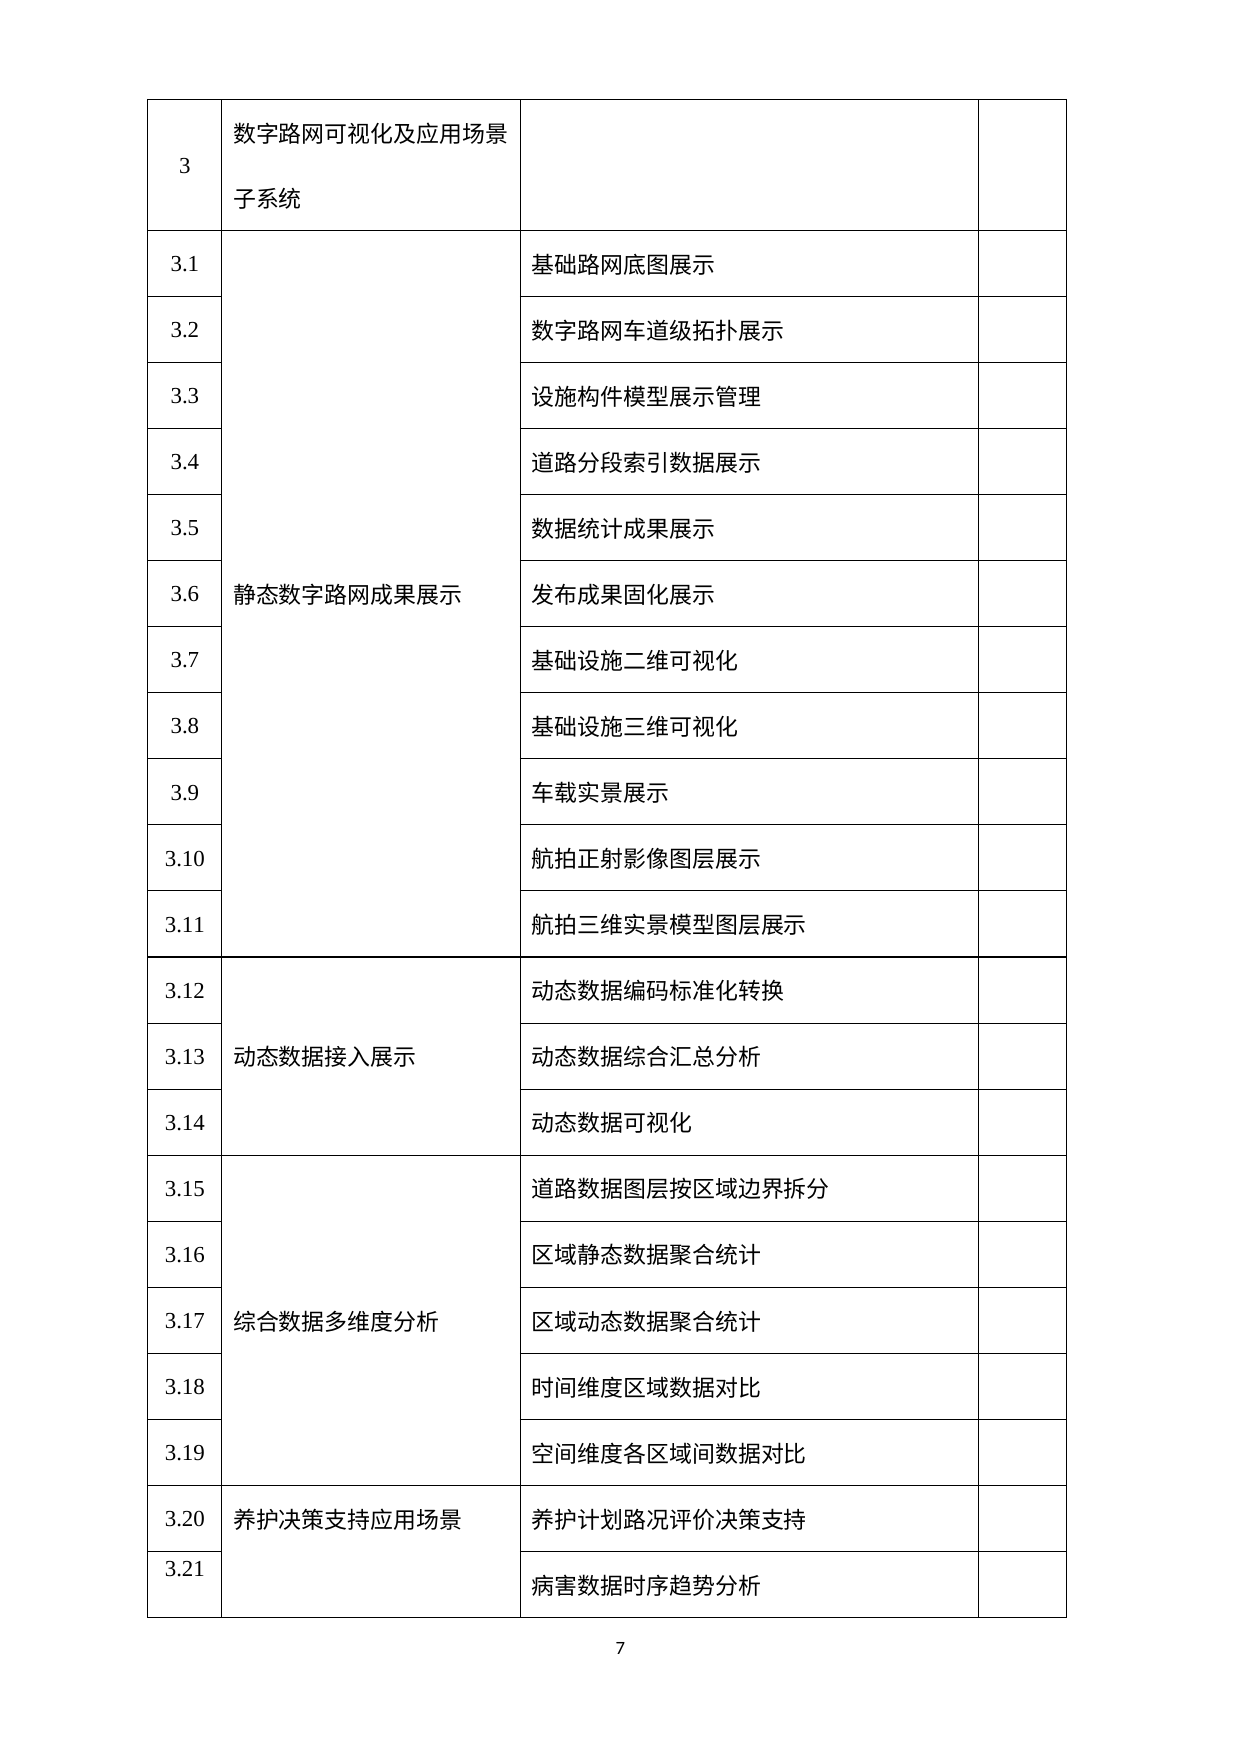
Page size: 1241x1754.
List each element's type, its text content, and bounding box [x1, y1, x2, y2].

table_cell [979, 1090, 1066, 1154]
table_cell [979, 231, 1066, 296]
table_cell 3.12 [148, 958, 221, 1022]
table_cell 3.16 [148, 1222, 221, 1287]
table_cell 3.19 [148, 1420, 221, 1485]
table_cell [979, 1486, 1066, 1551]
table_cell 车载实景展示 [521, 759, 978, 824]
table_cell [979, 693, 1066, 758]
table_cell [979, 495, 1066, 560]
table_cell 基础设施二维可视化 [521, 627, 978, 692]
table_cell 道路分段索引数据展示 [521, 429, 978, 494]
table_cell 空间维度各区域间数据对比 [521, 1420, 978, 1485]
table_cell 3.15 [148, 1156, 221, 1221]
table_cell [979, 1288, 1066, 1353]
table_cell 数字路网可视化及应用场景子系统 [222, 100, 520, 230]
table_cell 发布成果固化展示 [521, 561, 978, 626]
table_cell 动态数据编码标准化转换 [521, 958, 978, 1022]
table_cell 3.18 [148, 1354, 221, 1419]
table_cell [979, 561, 1066, 626]
table_cell 病害数据时序趋势分析 [521, 1552, 978, 1617]
table_cell 设施构件模型展示管理 [521, 363, 978, 428]
table_cell 3.3 [148, 363, 221, 428]
table_cell 基础路网底图展示 [521, 231, 978, 296]
table_cell 3.20 [148, 1486, 221, 1551]
table_cell 动态数据可视化 [521, 1090, 978, 1154]
table_cell 静态数字路网成果展示 [222, 231, 520, 956]
table_cell 3.5 [148, 495, 221, 560]
table_cell 3 [148, 100, 221, 230]
table_cell 3.10 [148, 825, 221, 890]
table_cell 3.1 [148, 231, 221, 296]
table_cell 3.11 [148, 891, 221, 956]
table_cell 数字路网车道级拓扑展示 [521, 297, 978, 362]
table_cell [979, 891, 1066, 956]
table_cell 3.9 [148, 759, 221, 824]
table_cell [979, 363, 1066, 428]
table_cell 基础设施三维可视化 [521, 693, 978, 758]
table_cell 区域动态数据聚合统计 [521, 1288, 978, 1353]
table_cell [979, 958, 1066, 1022]
table_cell [979, 1552, 1066, 1617]
table_cell 3.2 [148, 297, 221, 362]
table_cell [979, 759, 1066, 824]
table_cell 3.21 [148, 1552, 221, 1617]
table_cell [979, 1156, 1066, 1221]
table_cell 3.13 [148, 1024, 221, 1088]
table_cell [979, 1222, 1066, 1287]
table_cell 道路数据图层按区域边界拆分 [521, 1156, 978, 1221]
table_cell 3.7 [148, 627, 221, 692]
table_cell 3.6 [148, 561, 221, 626]
table_cell [979, 1420, 1066, 1485]
table_cell [979, 1354, 1066, 1419]
table_cell 区域静态数据聚合统计 [521, 1222, 978, 1287]
table_cell 3.17 [148, 1288, 221, 1353]
table_cell 3.8 [148, 693, 221, 758]
table_cell [521, 100, 978, 230]
table_cell 3.14 [148, 1090, 221, 1154]
table_cell 航拍正射影像图层展示 [521, 825, 978, 890]
table_cell [979, 627, 1066, 692]
table_cell 动态数据综合汇总分析 [521, 1024, 978, 1088]
table_cell [979, 1024, 1066, 1088]
table_cell 3.4 [148, 429, 221, 494]
table_cell 养护决策支持应用场景 [222, 1486, 520, 1617]
table_cell 航拍三维实景模型图层展示 [521, 891, 978, 956]
table_cell [979, 429, 1066, 494]
table_cell 数据统计成果展示 [521, 495, 978, 560]
table_cell [979, 100, 1066, 230]
table_cell 综合数据多维度分析 [222, 1156, 520, 1485]
table_cell [979, 825, 1066, 890]
table_cell 养护计划路况评价决策支持 [521, 1486, 978, 1551]
table_cell [979, 297, 1066, 362]
table_cell 时间维度区域数据对比 [521, 1354, 978, 1419]
table_cell 动态数据接入展示 [222, 958, 520, 1154]
